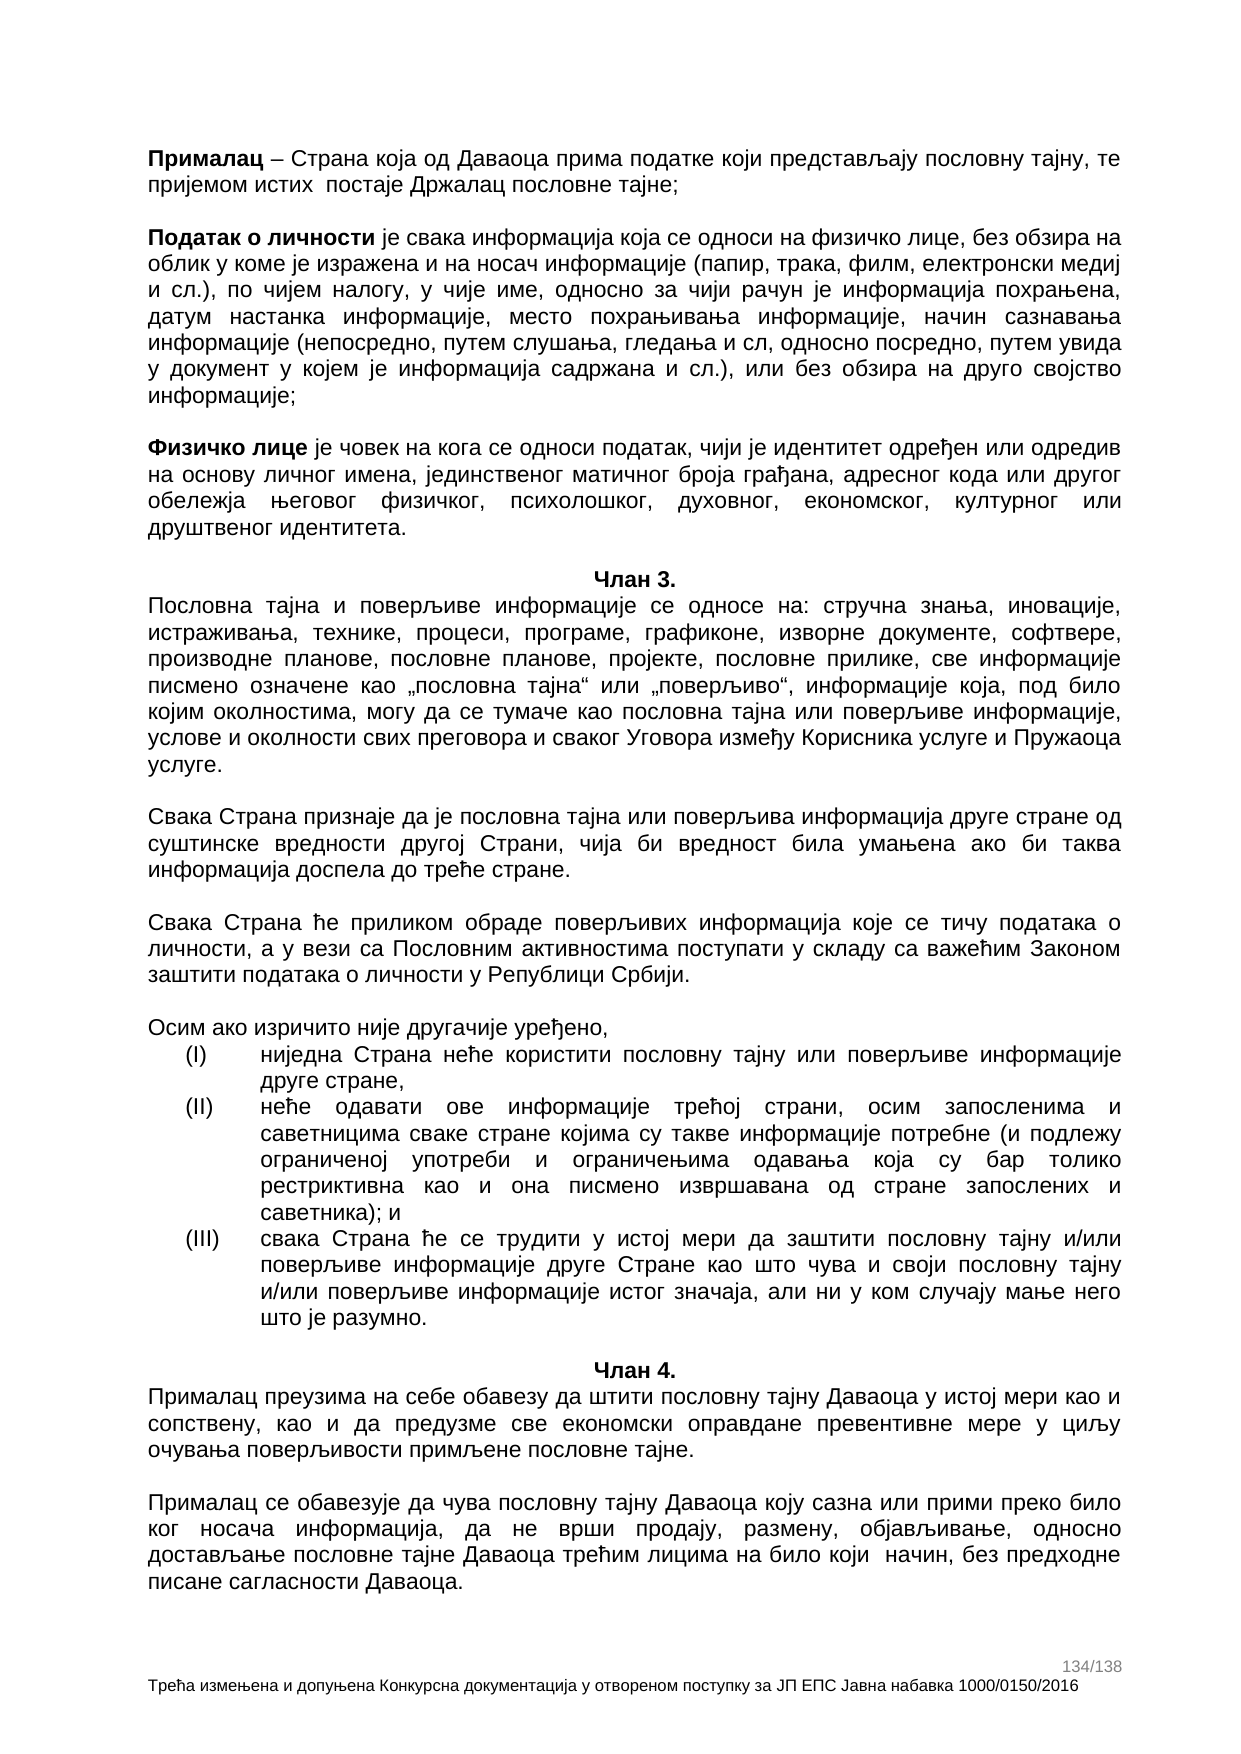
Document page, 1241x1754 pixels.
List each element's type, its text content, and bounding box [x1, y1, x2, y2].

text Прималац се обавезује да чува пословну тајну Даваоца коју сазна или прими преко било ког носача информација, да не врши продају, размену, објављивање, односно достављање пословне тајне Даваоца трећим лицима на било који начин, без предходне писане сагласности Даваоца. [148, 1488, 1122, 1594]
text Свака Страна ће приликом обраде поверљивих информација које се тичу података о личности, а у вези са Пословним активностима поступати у складу са важећим Законом заштити података о личности у Републици Србији. [148, 909, 1122, 988]
text Физичко лице је човек на кога се односи податак, чији је идентитет одређен или одредив на основу личног имена, јединственог матичног броја грађана, адресног кода или другог обележја његовог физичког, психолошког, духовног, економског, културног или друштвеног идентитета. [148, 434, 1122, 540]
text Члан 4. [148, 1357, 1122, 1383]
text Члан 3. [148, 566, 1122, 592]
text Прималац – Страна која од Даваоца прима податке који представљају пословну тајну, те пријемом истих постаје Држалац пословне тајне; [148, 144, 1122, 197]
text Осим ако изричито није другачије уређено, [148, 1014, 1122, 1041]
text Свака Страна признаје да је пословна тајна или поверљива информација друге стране од суштинске вредности другој Страни, чија би вредност била умањена ако би таква информација доспела до треће стране. [148, 803, 1122, 882]
list свака Страна ће се трудити у истој мери да заштити пословну тајну и/или поверљиве информације друге Стране као што чува и своји пословну тајну и/или поверљиве информације истог значаја, али ни у ком случају мање него што је разумно. [185, 1225, 1122, 1330]
text Податак о личности је свака информација која се односи на физичко лице, без обзира на облик у коме је изражена и на носач информације (папир, трака, филм, електронски медиј и сл.), по чијем налогу, у чије име, односно за чији рачун је информација похрањена, датум настанка информације, место похрањивања информације, начин сазнавања информације (непосредно, путем слушања, гледања и сл, односно посредно, путем увида у документ у којем је информација садржана и сл.), или без обзира на друго својство информације; [148, 223, 1122, 408]
text Пословна тајна и поверљиве информације се односе на: стручна знања, иновације, истраживања, технике, процеси, програмe, графиконe, изворнe документe, софтверe, производнe плановe, пословнe плановe, пројектe, пословне прилике, све информације писмено означене као „пословна тајна“ или „поверљиво“, информације која, под било којим околностима, могу да се тумаче као пословна тајна или поверљиве информације, услове и околности свих преговора и сваког Уговора између Корисника услуге и Пружаоца услуге. [148, 592, 1122, 777]
list ниједна Страна неће користити пословну тајну или поверљиве информације друге стране, [185, 1041, 1122, 1093]
list неће одавати ове информације трећој страни, осим запосленима и саветницима сваке стране којима су такве информације потребне (и подлежу ограниченој употреби и ограничењима одавања која су бар толико рестриктивна као и она писмено извршавана од стране запослених и саветника); и [185, 1093, 1122, 1225]
text Прималац преузима на себе обавезу да штити пословну тајну Даваоца у истој мери као и сопствену, као и да предузме све економски оправдане превентивне мере у циљу очувања поверљивости примљене пословне тајне. [148, 1383, 1122, 1462]
